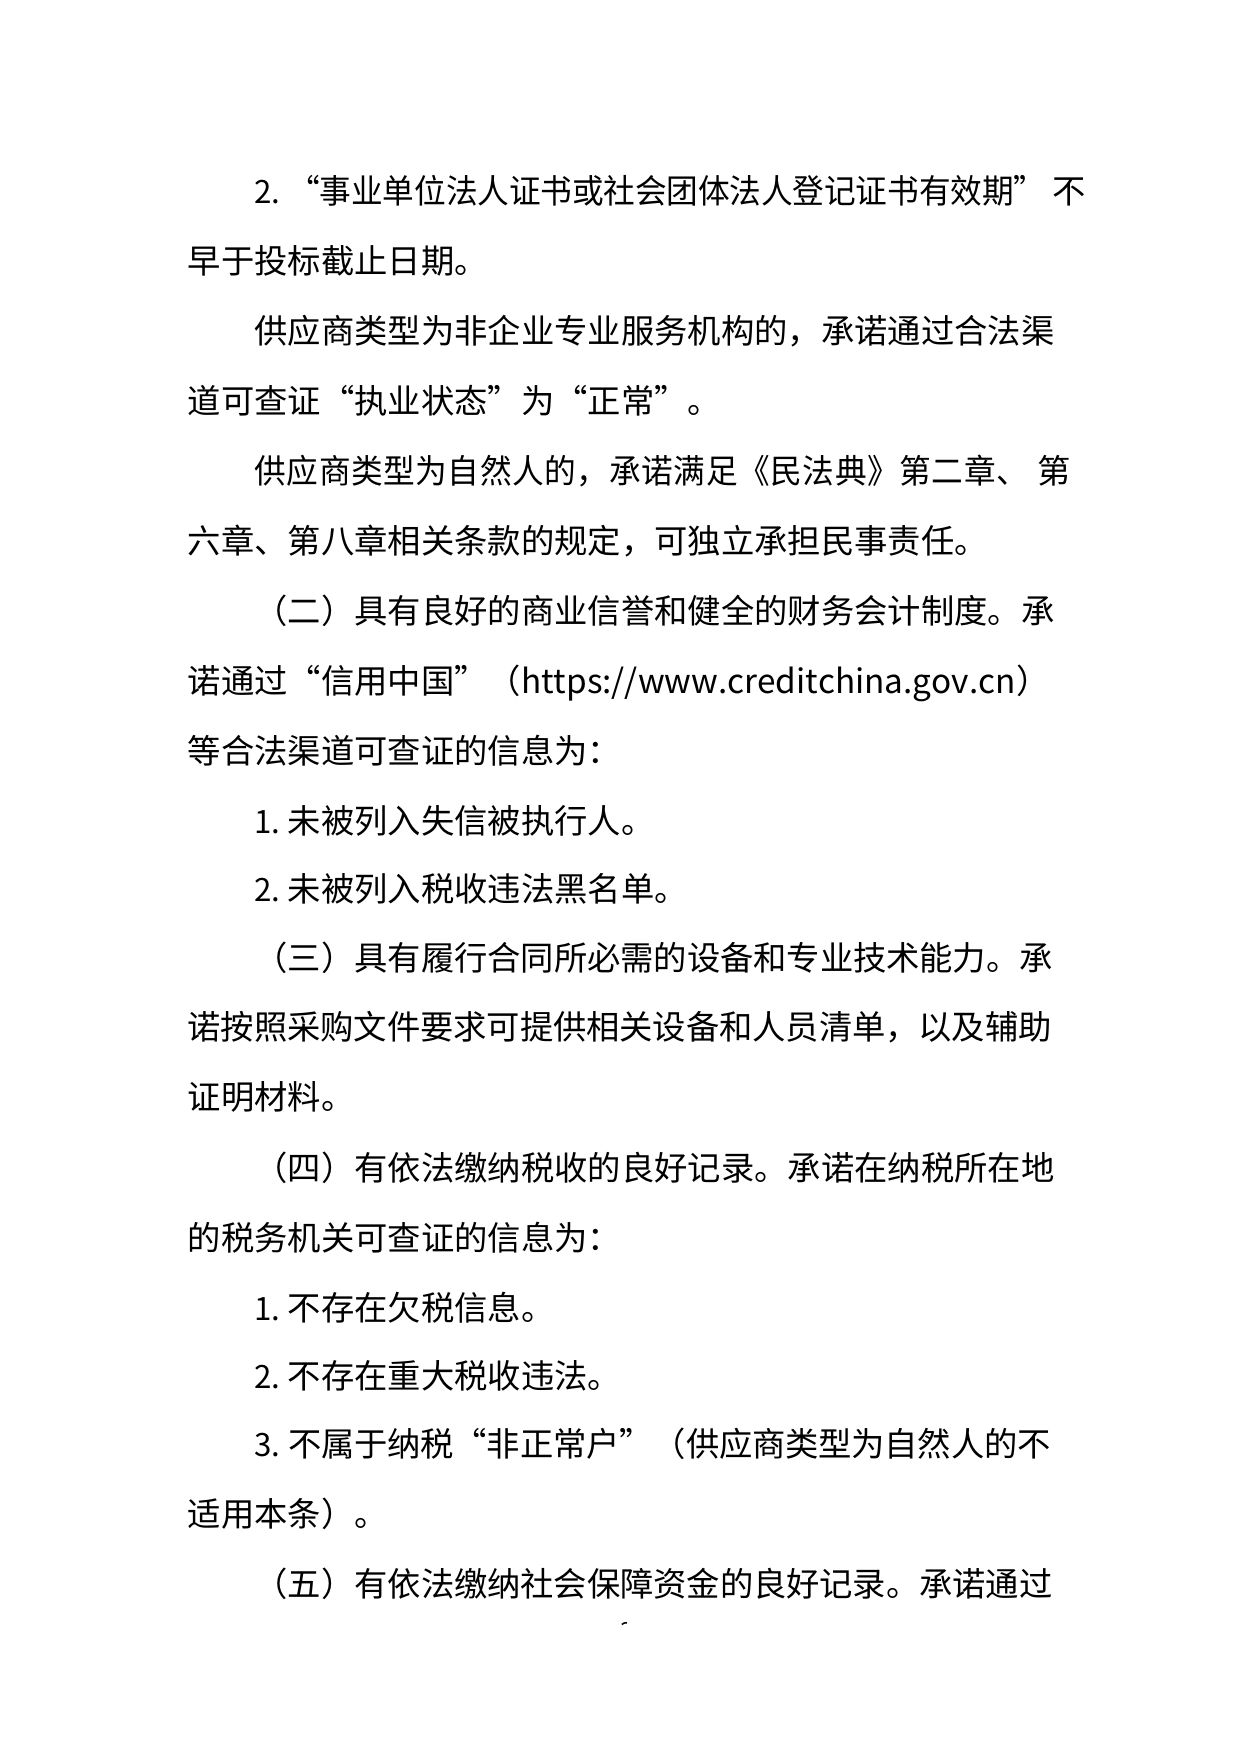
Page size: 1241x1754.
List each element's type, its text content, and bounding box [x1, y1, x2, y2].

text （三）具有履行合同所必需的设备和专业技术能力。承诺按照采购文件要求可提供相关设备和人员清单，以及辅助证明材料。 [187, 931, 1052, 1119]
text 供应商类型为自然人的，承诺满足《民法典》第二章、 第六章、第八章相关条款的规定，可独立承担民事责任。 [187, 445, 1071, 563]
text （四）有依法缴纳税收的良好记录。承诺在纳税所在地的税务机关可查证的信息为： [187, 1141, 1057, 1259]
list 未被列入失信被执行人。 [254, 795, 1098, 843]
list “事业单位法人证书或社会团体法人登记证书有效期” 不早于投标截止日期。 [187, 165, 1086, 283]
text （二）具有良好的商业信誉和健全的财务会计制度。承诺通过“信用中国”（https://www.creditchina.gov.cn） 等合法渠道可查证的信息为： [187, 585, 1070, 773]
text 供应商类型为非企业专业服务机构的，承诺通过合法渠道可查证“执业状态”为“正常”。 [187, 305, 1057, 423]
list 不属于纳税“非正常户”（供应商类型为自然人的不适用本条）。 [187, 1418, 1053, 1536]
list 不存在重大税收违法。 [254, 1349, 1098, 1398]
list 不存在欠税信息。 [254, 1281, 1098, 1330]
list 未被列入税收违法黑名单。 [254, 863, 1098, 911]
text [187, 1558, 1054, 1606]
